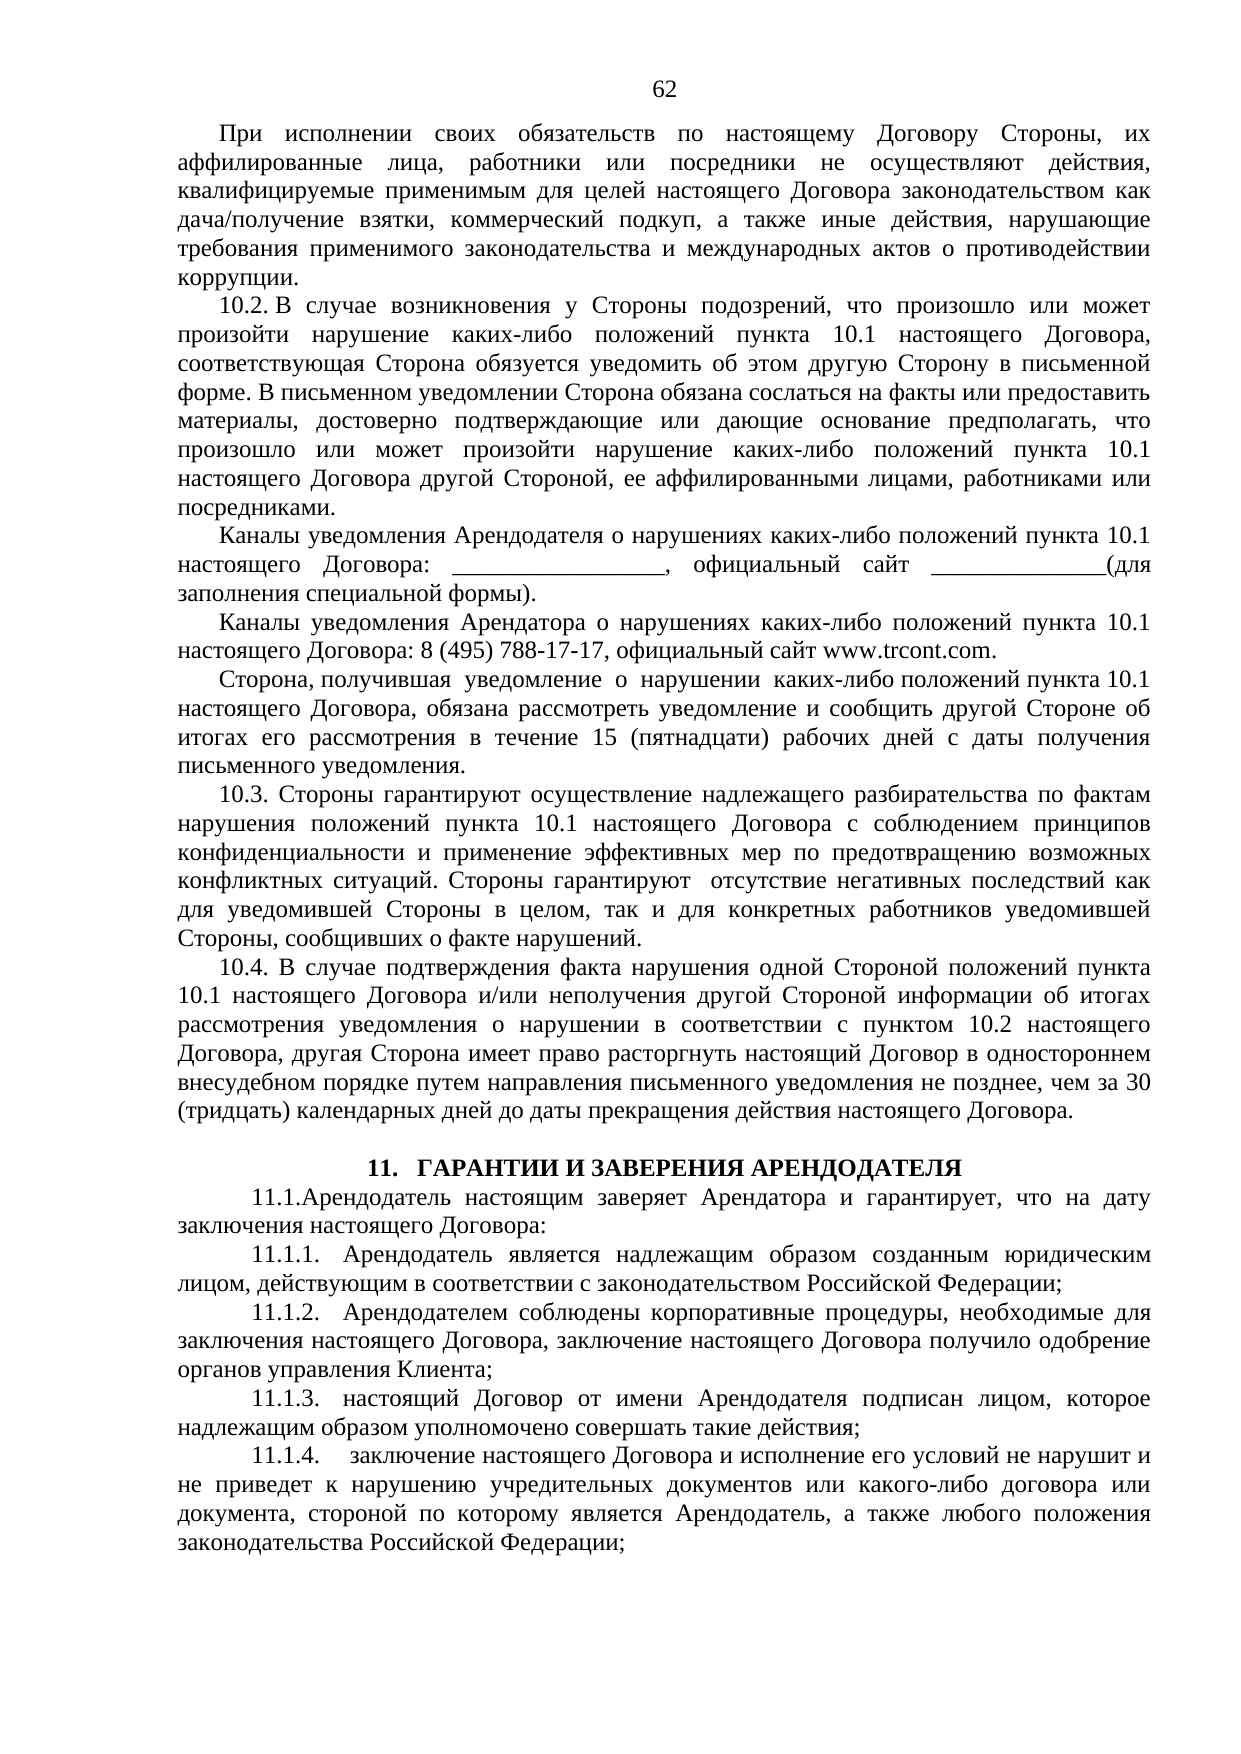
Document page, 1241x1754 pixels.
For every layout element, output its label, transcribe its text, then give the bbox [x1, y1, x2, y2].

text Каналы уведомления Арендодателя о нарушениях каких-либо положений пункта 10.1 настоящего Договора: _________________, официальный сайт ______________(для заполнения специальной формы). [177, 521, 1152, 607]
list Арендодателем соблюдены корпоративные процедуры, необходимые для заключения настоящего Договора, заключение настоящего Договора получило одобрение органов управления Клиента; [177, 1297, 1152, 1383]
list ГАРАНТИИ И ЗАВЕРЕНИЯ АРЕНДОДАТЕЛЯ [177, 1153, 1152, 1182]
text Каналы уведомления Арендатора о нарушениях каких-либо положений пункта 10.1 настоящего Договора: 8 (495) 788-17-17, официальный сайт www.trcont.com. [177, 607, 1152, 664]
text 10.3. Стороны гарантируют осуществление надлежащего разбирательства по фактам нарушения положений пункта 10.1 настоящего Договора с соблюдением принципов конфиденциальности и применение эффективных мер по предотвращению возможных конфликтных ситуаций. Стороны гарантируют отсутствие негативных последствий как для уведомившей Стороны в целом, так и для конкретных работников уведомившей Стороны, сообщивших о факте нарушений. [177, 779, 1152, 952]
list Арендодатель является надлежащим образом созданным юридическим лицом, действующим в соответствии с законодательством Российской Федерации; [177, 1239, 1152, 1297]
text 10.4. В случае подтверждения факта нарушения одной Стороной положений пункта 10.1 настоящего Договора и/или неполучения другой Стороной информации об итогах рассмотрения уведомления о нарушении в соответствии с пунктом 10.2 настоящего Договора, другая Сторона имеет право расторгнуть настоящий Договор в одностороннем внесудебном порядке путем направления письменного уведомления не позднее, чем за 30 (тридцать) календарных дней до даты прекращения действия настоящего Договора. [177, 952, 1152, 1124]
list Арендодатель настоящим заверяет Арендатора и гарантирует, что на дату заключения настоящего Договора: [177, 1182, 1152, 1239]
text Сторона, получившая уведомление о нарушении каких-либо положений пункта 10.1 настоящего Договора, обязана рассмотреть уведомление и сообщить другой Стороне об итогах его рассмотрения в течение 15 (пятнадцати) рабочих дней с даты получения письменного уведомления. [177, 664, 1152, 779]
list настоящий Договор от имени Арендодателя подписан лицом, которое надлежащим образом уполномочено совершать такие действия; [177, 1383, 1152, 1441]
list заключение настоящего Договора и исполнение его условий не нарушит и не приведет к нарушению учредительных документов или какого-либо договора или документа, стороной по которому является Арендодатель, а также любого положения законодательства Российской Федерации; [177, 1441, 1152, 1556]
text При исполнении своих обязательств по настоящему Договору Стороны, их аффилированные лица, работники или посредники не осуществляют действия, квалифицируемые применимым для целей настоящего Договора законодательством как дача/получение взятки, коммерческий подкуп, а также иные действия, нарушающие требования применимого законодательства и международных актов о противодействии коррупции. [177, 118, 1152, 291]
text 10.2. В случае возникновения у Стороны подозрений, что произошло или может произойти нарушение каких-либо положений пункта 10.1 настоящего Договора, соответствующая Сторона обязуется уведомить об этом другую Сторону в письменной форме. В письменном уведомлении Сторона обязана сослаться на факты или предоставить материалы, достоверно подтверждающие или дающие основание предполагать, что произошло или может произойти нарушение каких-либо положений пункта 10.1 настоящего Договора другой Стороной, ее аффилированными лицами, работниками или посредниками. [177, 291, 1152, 521]
